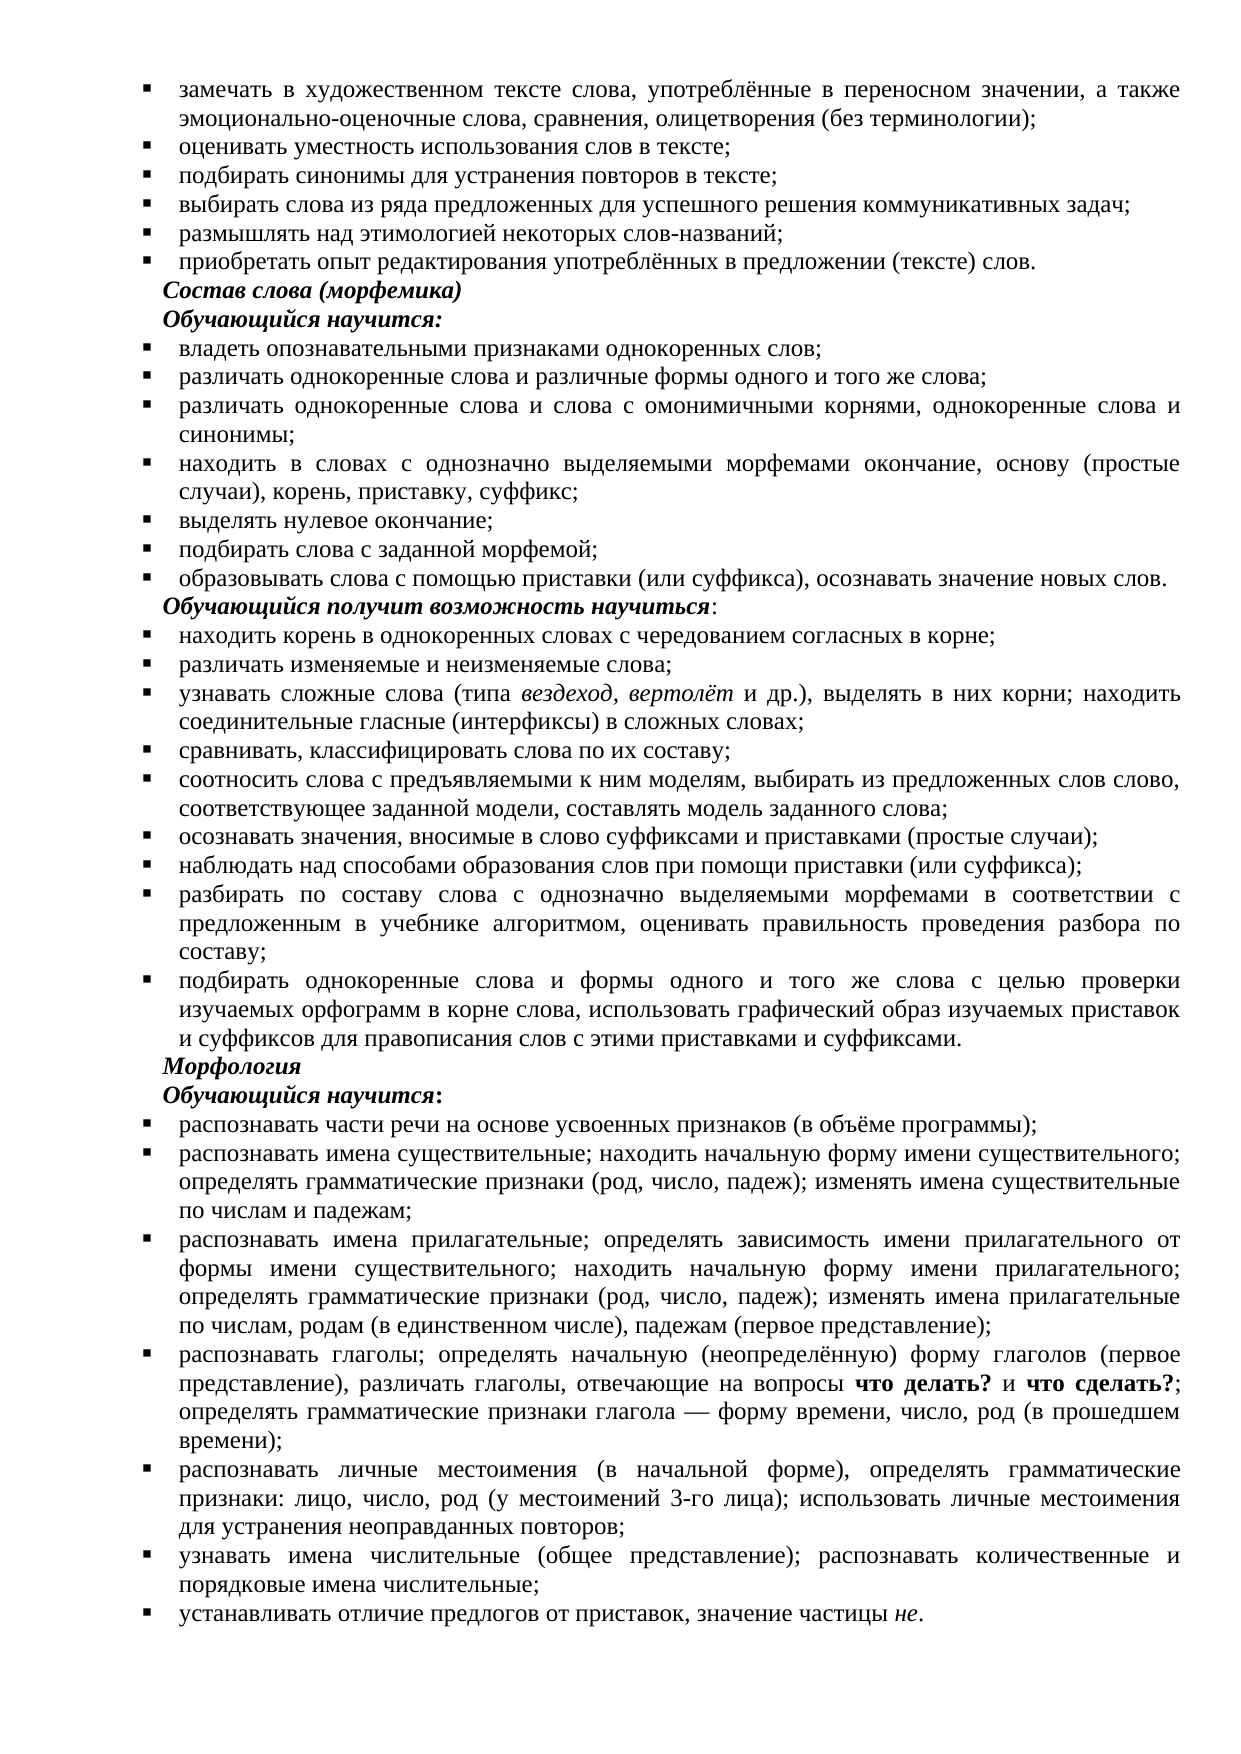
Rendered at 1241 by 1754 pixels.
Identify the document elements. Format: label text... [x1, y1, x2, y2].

list приобретать опыт редактирования употреблённых в предложении (тексте) слов. [141, 246, 1181, 275]
list подбирать однокоренные слова и формы одного и того же слова с целью проверки изучаемых орфограмм в корне слова, использовать графический образ изучаемых приставок и суффиксов для правописания слов с этими приставками и суффиксами. [141, 965, 1181, 1051]
list разбирать по составу слова с однозначно выделяемыми морфемами в соответствии с предложенным в учебнике алгоритмом, оценивать правильность проведения разбора по составу; [141, 879, 1181, 965]
list соотносить слова с предъявляемыми к ним моделям, выбирать из предложенных слов слово, соответствующее заданной модели, составлять модель заданного слова; [141, 764, 1181, 821]
list осознавать значения, вносимые в слово суффиксами и приставками (простые случаи); [141, 821, 1181, 850]
list выбирать слова из ряда предложенных для успешного решения коммуникативных задач; [141, 189, 1181, 218]
list узнавать сложные слова (типа вездеход, вертолёт и др.), выделять в них корни; находить соединительные гласные (интерфиксы) в сложных словах; [141, 678, 1181, 735]
text Обучающийся научится: [103, 1080, 1181, 1109]
list наблюдать над способами образования слов при помощи приставки (или суффикса); [141, 850, 1181, 879]
list подбирать слова с заданной морфемой; [141, 534, 1181, 563]
list узнавать имена числительные (общее представление); распознавать количественные и порядковые имена числительные; [141, 1540, 1181, 1598]
list находить в словах с однозначно выделяемыми морфемами окончание, основу (простые случаи), корень, приставку, суффикс; [141, 448, 1181, 505]
list образовывать слова с помощью приставки (или суффикса), осознавать значение новых слов. [141, 563, 1181, 591]
list замечать в художественном тексте слова, употреблённые в переносном значении, а также эмоционально-оценочные слова, сравнения, олицетворения (без терминологии); [141, 74, 1181, 131]
list устанавливать отличие предлогов от приставок, значение частицы не. [141, 1598, 1181, 1626]
text Морфология [103, 1051, 1181, 1080]
list оценивать уместность использования слов в тексте; [141, 131, 1181, 160]
text Обучающийся получит возможность научиться: [103, 591, 1181, 620]
list различать однокоренные слова и слова с омонимичными корнями, однокоренные слова и синонимы; [141, 390, 1181, 448]
text Обучающийся научится: [103, 304, 1181, 333]
list распознавать имена существительные; находить начальную форму имени существительного; определять грамматические признаки (род, число, падеж); изменять имена существительные по числам и падежам; [141, 1138, 1181, 1224]
list распознавать личные местоимения (в начальной форме), определять грамматические признаки: лицо, число, род (у местоимений 3-го лица); использовать личные местоимения для устранения неоправданных повторов; [141, 1454, 1181, 1540]
list различать изменяемые и неизменяемые слова; [141, 649, 1181, 678]
text Состав слова (морфемика) [103, 275, 1181, 304]
list владеть опознавательными признаками однокоренных слов; [141, 333, 1181, 361]
list различать однокоренные слова и различные формы одного и того же слова; [141, 361, 1181, 390]
list распознавать части речи на основе усвоенных признаков (в объёме программы); [141, 1109, 1181, 1138]
list находить корень в однокоренных словах с чередованием согласных в корне; [141, 620, 1181, 649]
list подбирать синонимы для устранения повторов в тексте; [141, 160, 1181, 189]
list распознавать имена прилагательные; определять зависимость имени прилагательного от формы имени существительного; находить начальную форму имени прилагательного; определять грамматические признаки (род, число, падеж); изменять имена прилагательные по числам, родам (в единственном числе), падежам (первое представление); [141, 1224, 1181, 1339]
list сравнивать, классифицировать слова по их составу; [141, 735, 1181, 764]
list размышлять над этимологией некоторых слов-названий; [141, 218, 1181, 246]
list выделять нулевое окончание; [141, 505, 1181, 534]
list распознавать глаголы; определять начальную (неопределённую) форму глаголов (первое представление), различать глаголы, отвечающие на вопросы что делать? и что сделать?; определять грамматические признаки глагола — форму времени, число, род (в прошедшем времени); [141, 1339, 1181, 1454]
